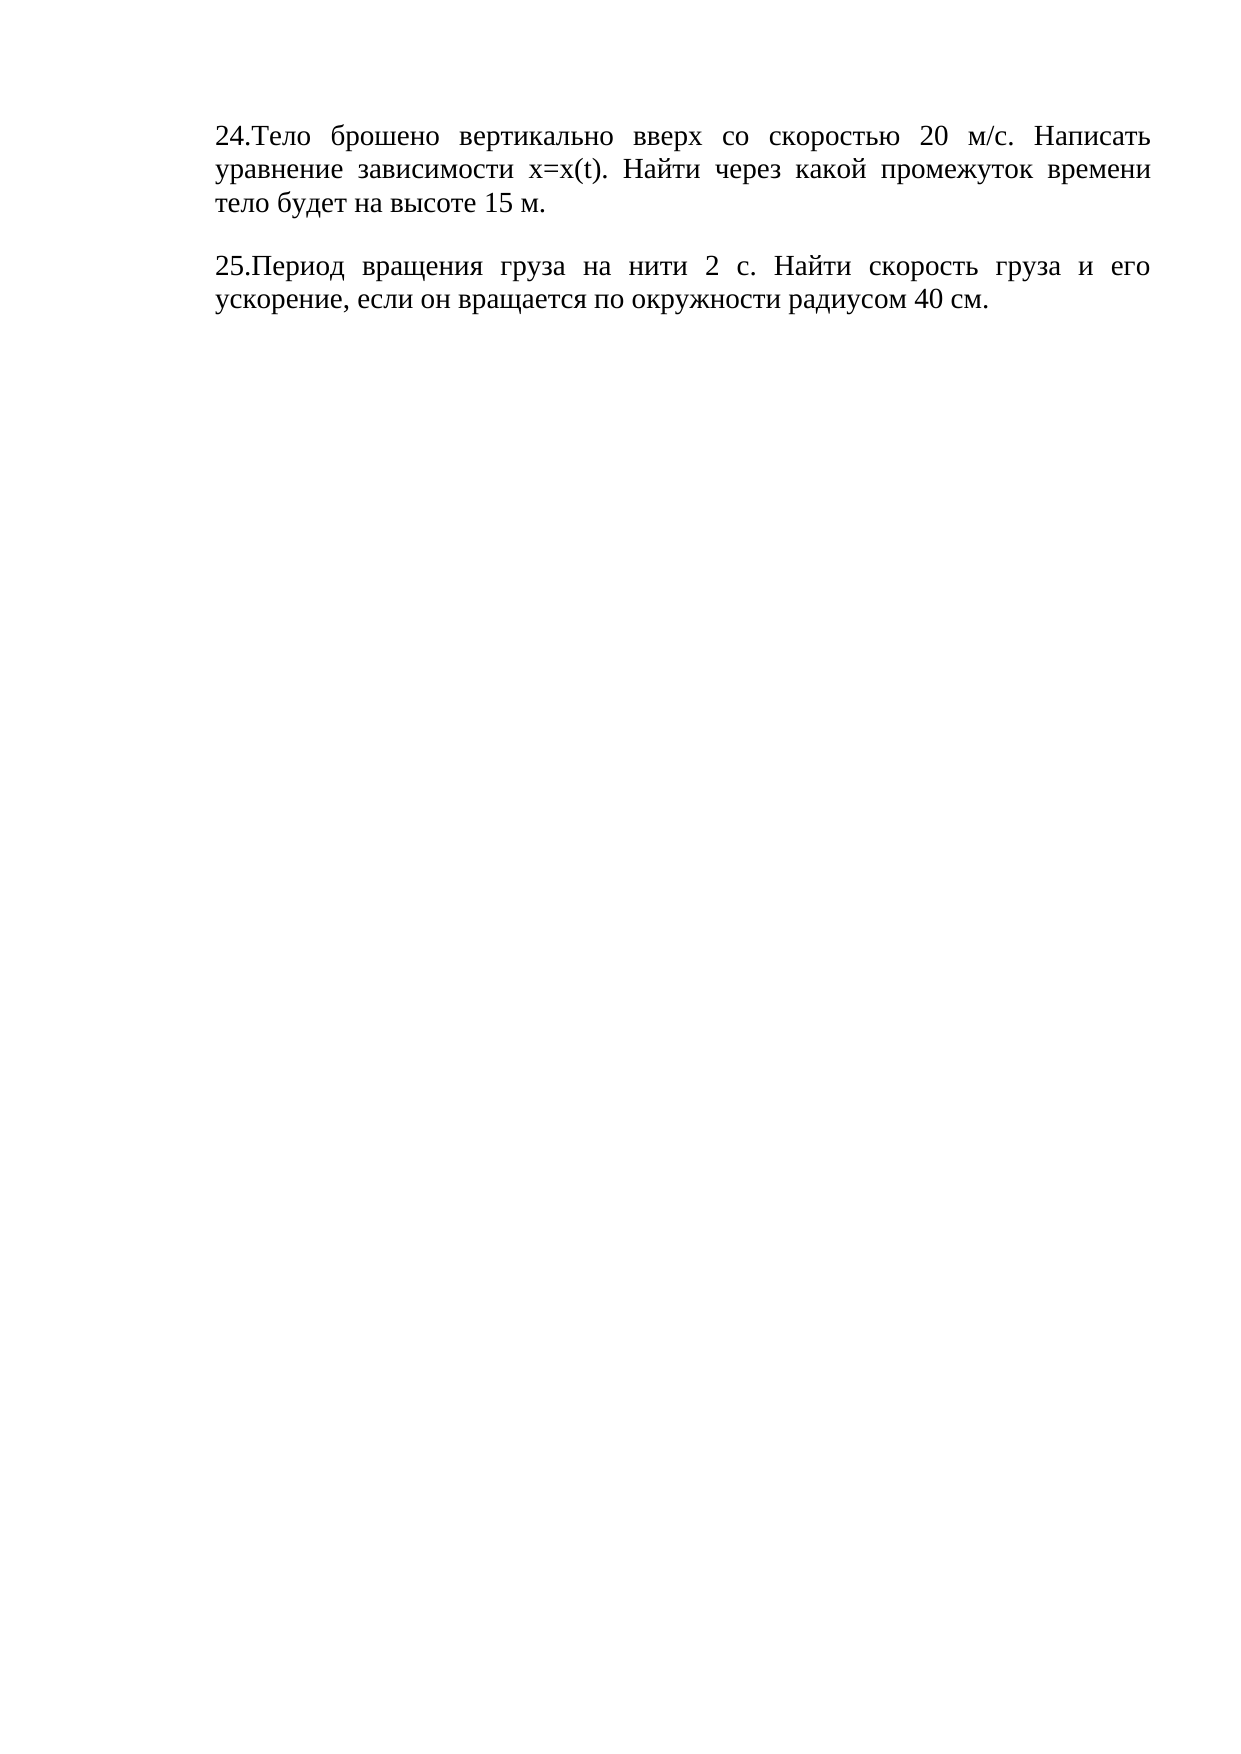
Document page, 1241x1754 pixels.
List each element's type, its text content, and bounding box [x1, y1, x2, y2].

text 25.Период вращения груза на нити 2 с. Найти скорость груза и его ускорение, если он вращается по окружности радиусом 40 см. [215, 248, 1152, 315]
text 24.Тело брошено вертикально вверх со скоростью 20 м/с. Написать уравнение зависимости x=x(t). Найти через какой промежуток времени тело будет на высоте 15 м. [215, 118, 1152, 219]
